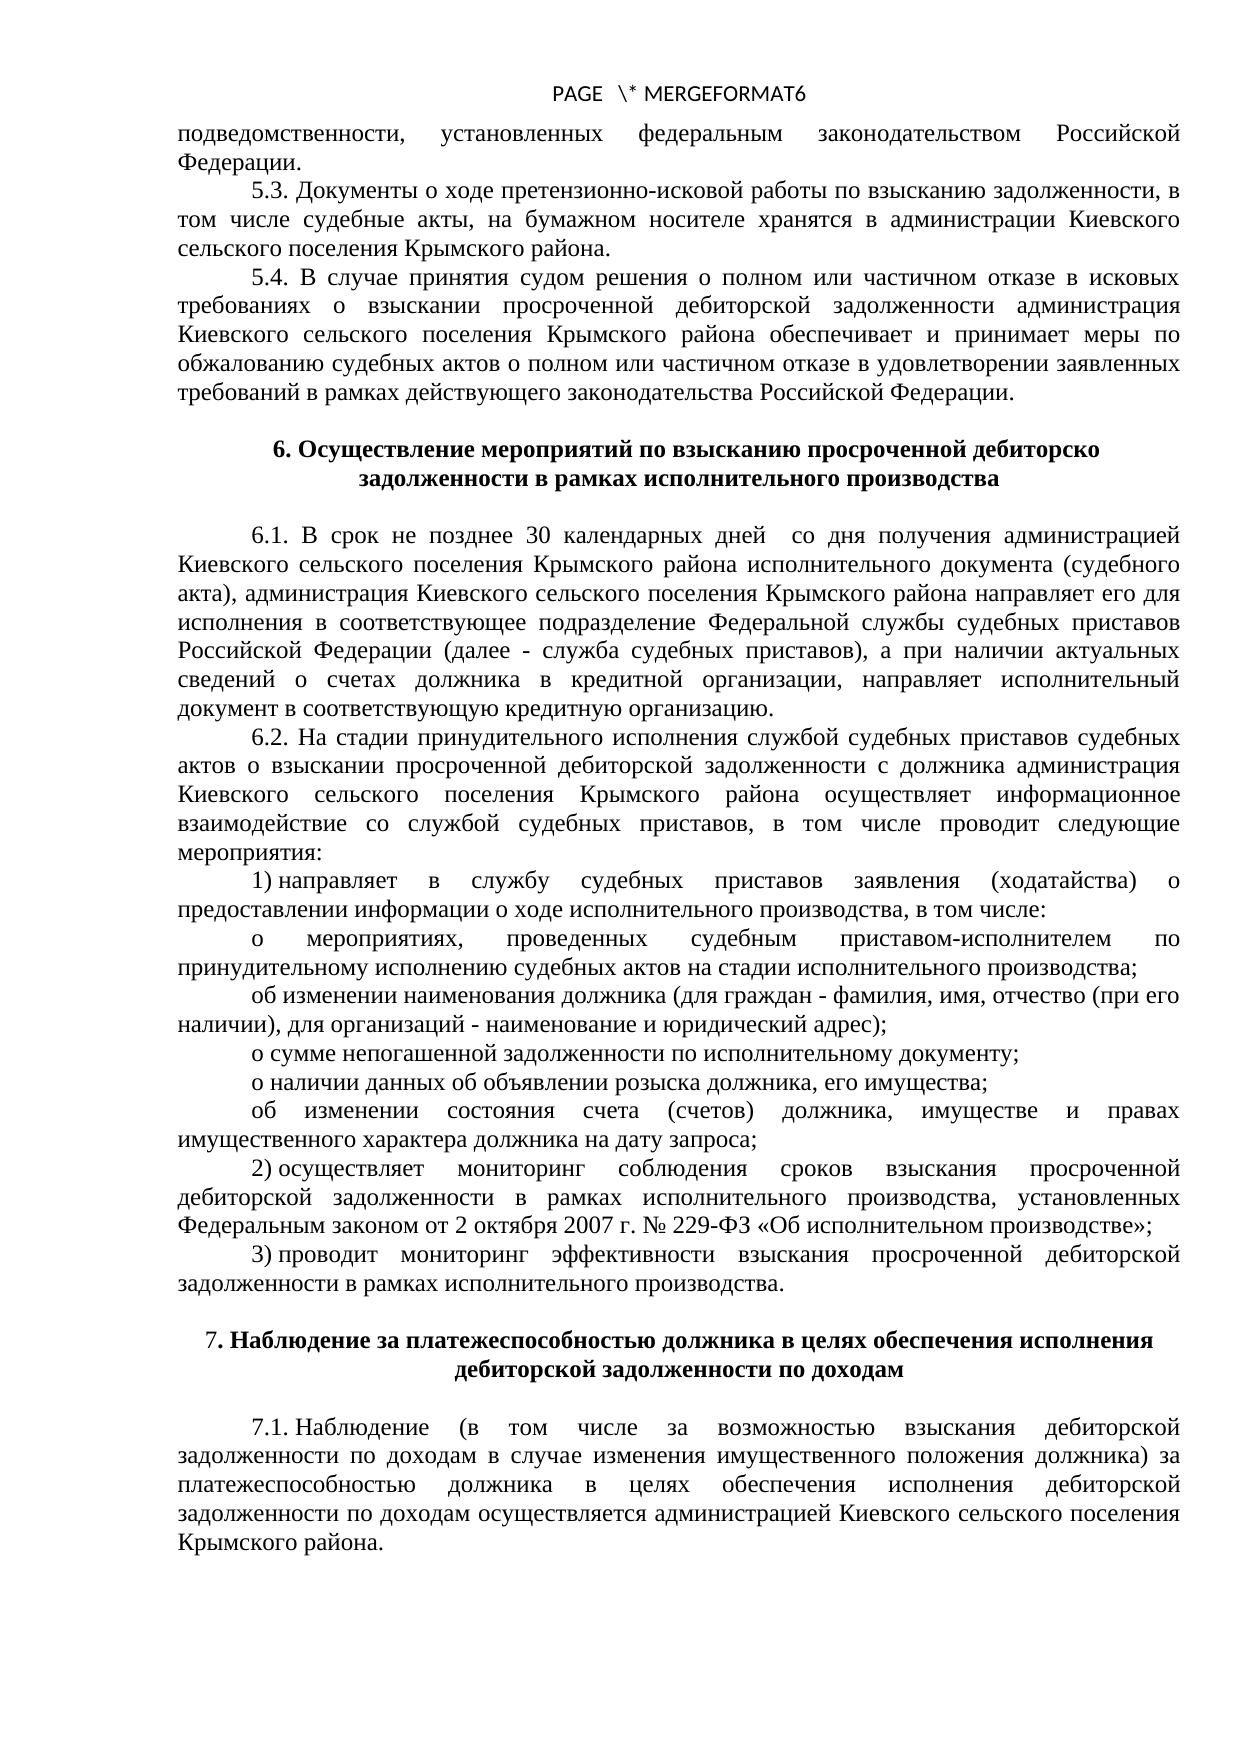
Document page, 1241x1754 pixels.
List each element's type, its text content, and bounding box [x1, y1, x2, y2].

text 6.2. На стадии принудительного исполнения службой судебных приставов судебных актов о взыскании просроченной дебиторской задолженности с должника администрация Киевского сельского поселения Крымского района осуществляет информационное взаимодействие со службой судебных приставов, в том числе проводит следующие мероприятия: [177, 722, 1181, 866]
text 1) направляет в службу судебных приставов заявления (ходатайства) о предоставлении информации о ходе исполнительного производства, в том числе: [177, 866, 1181, 923]
text об изменении состояния счета (счетов) должника, имуществе и правах имущественного характера должника на дату запроса; [177, 1096, 1181, 1153]
text об изменении наименования должника (для граждан - фамилия, имя, отчество (при его наличии), для организаций - наименование и юридический адрес); [177, 981, 1181, 1038]
text 3) проводит мониторинг эффективности взыскания просроченной дебиторской задолженности в рамках исполнительного производства. [177, 1239, 1181, 1297]
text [177, 118, 1181, 176]
text 5.4. В случае принятия судом решения о полном или частичном отказе в исковых требованиях о взыскании просроченной дебиторской задолженности администрация Киевского сельского поселения Крымского района обеспечивает и принимает меры по обжалованию судебных актов о полном или частичном отказе в удовлетворении заявленных требований в рамках действующего законодательства Российской Федерации. [177, 262, 1181, 406]
text 2) осуществляет мониторинг соблюдения сроков взыскания просроченной дебиторской задолженности в рамках исполнительного производства, установленных Федеральным законом от 2 октября 2007 г. № 229-ФЗ «Об исполнительном производстве»; [177, 1153, 1181, 1239]
text 7. Наблюдение за платежеспособностью должника в целях обеспечения исполнения дебиторской задолженности по доходам [177, 1326, 1181, 1383]
text о мероприятиях, проведенных судебным приставом-исполнителем по принудительному исполнению судебных актов на стадии исполнительного производства; [177, 923, 1181, 981]
text о сумме непогашенной задолженности по исполнительному документу; [177, 1038, 1181, 1067]
text 5.3. Документы о ходе претензионно-исковой работы по взысканию задолженности, в том числе судебные акты, на бумажном носителе хранятся в администрации Киевского сельского поселения Крымского района. [177, 176, 1181, 262]
text 6. Осуществление мероприятий по взысканию просроченной дебиторско задолженности в рамках исполнительного производства [177, 434, 1181, 492]
text 7.1. Наблюдение (в том числе за возможностью взыскания дебиторской задолженности по доходам в случае изменения имущественного положения должника) за платежеспособностью должника в целях обеспечения исполнения дебиторской задолженности по доходам осуществляется администрацией Киевского сельского поселения Крымского района. [177, 1412, 1181, 1556]
text о наличии данных об объявлении розыска должника, его имущества; [177, 1067, 1181, 1096]
text 6.1. В срок не позднее 30 календарных дней со дня получения администрацией Киевского сельского поселения Крымского района исполнительного документа (судебного акта), администрация Киевского сельского поселения Крымского района направляет его для исполнения в соответствующее подразделение Федеральной службы судебных приставов Российской Федерации (далее - служба судебных приставов), а при наличии актуальных сведений о счетах должника в кредитной организации, направляет исполнительный документ в соответствующую кредитную организацию. [177, 521, 1181, 722]
